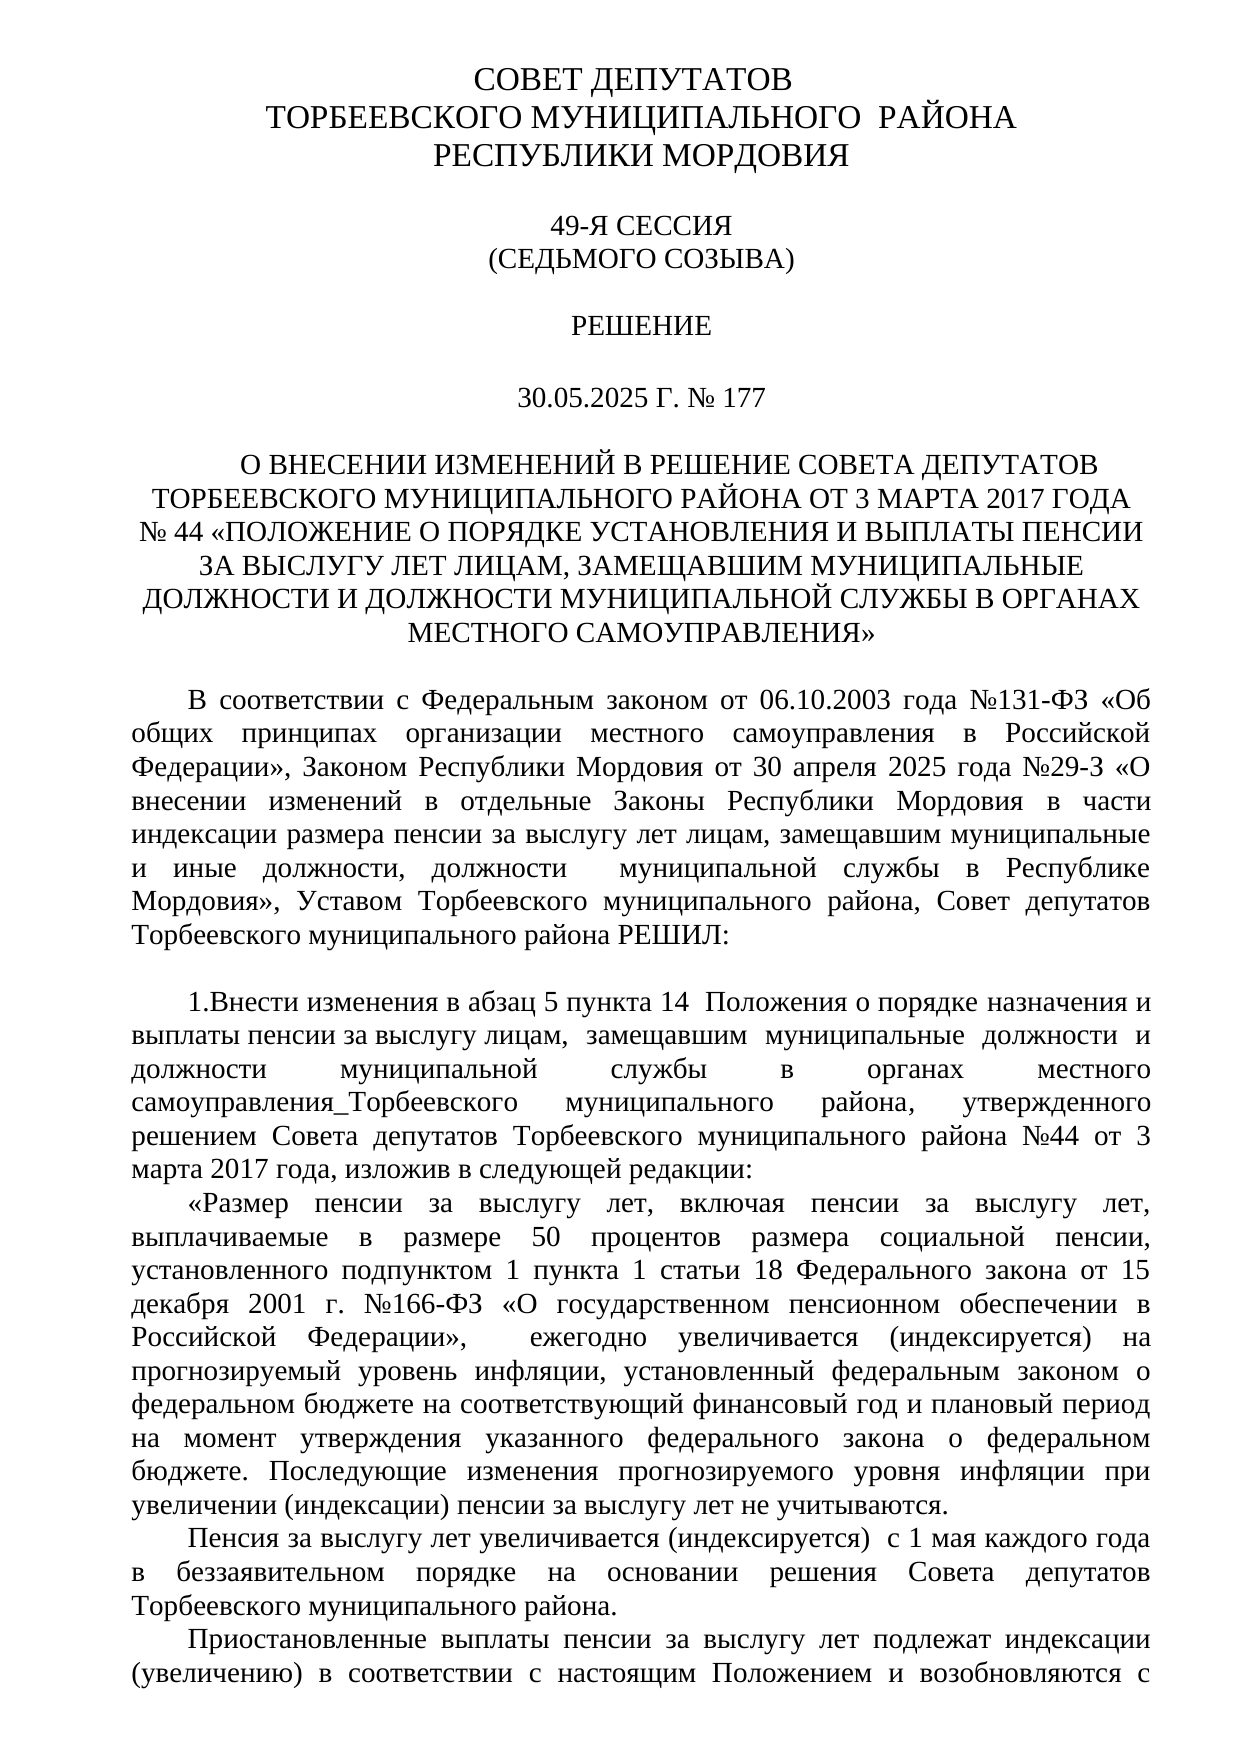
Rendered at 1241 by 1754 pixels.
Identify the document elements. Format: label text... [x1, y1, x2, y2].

text 49-Я СЕССИЯ [131, 208, 1152, 241]
text РЕШЕНИЕ [131, 308, 1152, 342]
text 1.Внести изменения в абзац 5 пункта 14 Положения о порядке назначения и выплаты пенсии за выслугу лицам, замещавшим муниципальные должности и должности муниципальной службы в органах местного самоуправления_Торбеевского муниципального района, утвержденного решением Совета депутатов Торбеевского муниципального района №44 от 3 марта 2017 года, изложив в следующей редакции: [131, 984, 1152, 1051]
text (СЕДЬМОГО СОЗЫВА) [131, 241, 1152, 275]
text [131, 1621, 1152, 1688]
text Пенсия за выслугу лет увеличивается (индексируется) с 1 мая каждого года в беззаявительном порядке на основании решения Совета депутатов Торбеевского муниципального района. [131, 1521, 1152, 1621]
text 30.05.2025 Г. № 177 [131, 380, 1152, 414]
text 1.Внести изменения в абзац 5 пункта 14 Положения о порядке назначения и выплаты пенсии за выслугу лицам, замещавшим муниципальные должности и должности муниципальной службы в органах местного самоуправления_Торбеевского муниципального района, утвержденного решением Совета депутатов Торбеевского муниципального района №44 от 3 марта 2017 года, изложив в следующей редакции: [131, 1118, 1152, 1185]
text «Размер пенсии за выслугу лет, включая пенсии за выслугу лет, выплачиваемые в размере 50 процентов размера социальной пенсии, установленного подпунктом 1 пункта 1 статьи 18 Федерального закона от 15 декабря 2001 г. №166-ФЗ «О государственном пенсионном обеспечении в Российской Федерации», ежегодно увеличивается (индексируется) на прогнозируемый уровень инфляции, установленный федеральным законом о федеральном бюджете на соответствующий финансовый год и плановый период на момент утверждения указанного федерального закона о федеральном бюджете. Последующие изменения прогнозируемого уровня инфляции при увеличении (индексации) пенсии за выслугу лет не учитываются. [131, 1185, 1152, 1521]
text В соответствии с Федеральным законом от 06.10.2003 года №131-ФЗ «Об общих принципах организации местного самоуправления в Российской Федерации», Законом Республики Мордовия от 30 апреля 2025 года №29-З «О внесении изменений в отдельные Законы Республики Мордовия в части индексации размера пенсии за выслугу лет лицам, замещавшим муниципальные и иные должности, должности муниципальной службы в Республике Мордовия», Уставом Торбеевского муниципального района, Совет депутатов Торбеевского муниципального района РЕШИЛ: [131, 682, 1152, 950]
text О ВНЕСЕНИИ ИЗМЕНЕНИЙ В РЕШЕНИЕ СОВЕТА ДЕПУТАТОВ ТОРБЕЕВСКОГО МУНИЦИПАЛЬНОГО РАЙОНА ОТ 3 МАРТА 2017 ГОДА № 44 «ПОЛОЖЕНИЕ О ПОРЯДКЕ УСТАНОВЛЕНИЯ И ВЫПЛАТЫ ПЕНСИИ ЗА ВЫСЛУГУ ЛЕТ ЛИЦАМ, ЗАМЕЩАВШИМ МУНИЦИПАЛЬНЫЕ ДОЛЖНОСТИ И ДОЛЖНОСТИ МУНИЦИПАЛЬНОЙ СЛУЖБЫ В ОРГАНАХ МЕСТНОГО САМОУПРАВЛЕНИЯ» [131, 447, 1152, 648]
text ТОРБЕЕВСКОГО МУНИЦИПАЛЬНОГО РАЙОНА [131, 97, 1152, 136]
text СОВЕТ ДЕПУТАТОВ [131, 59, 1152, 97]
text РЕСПУБЛИКИ МОРДОВИЯ [131, 136, 1152, 174]
